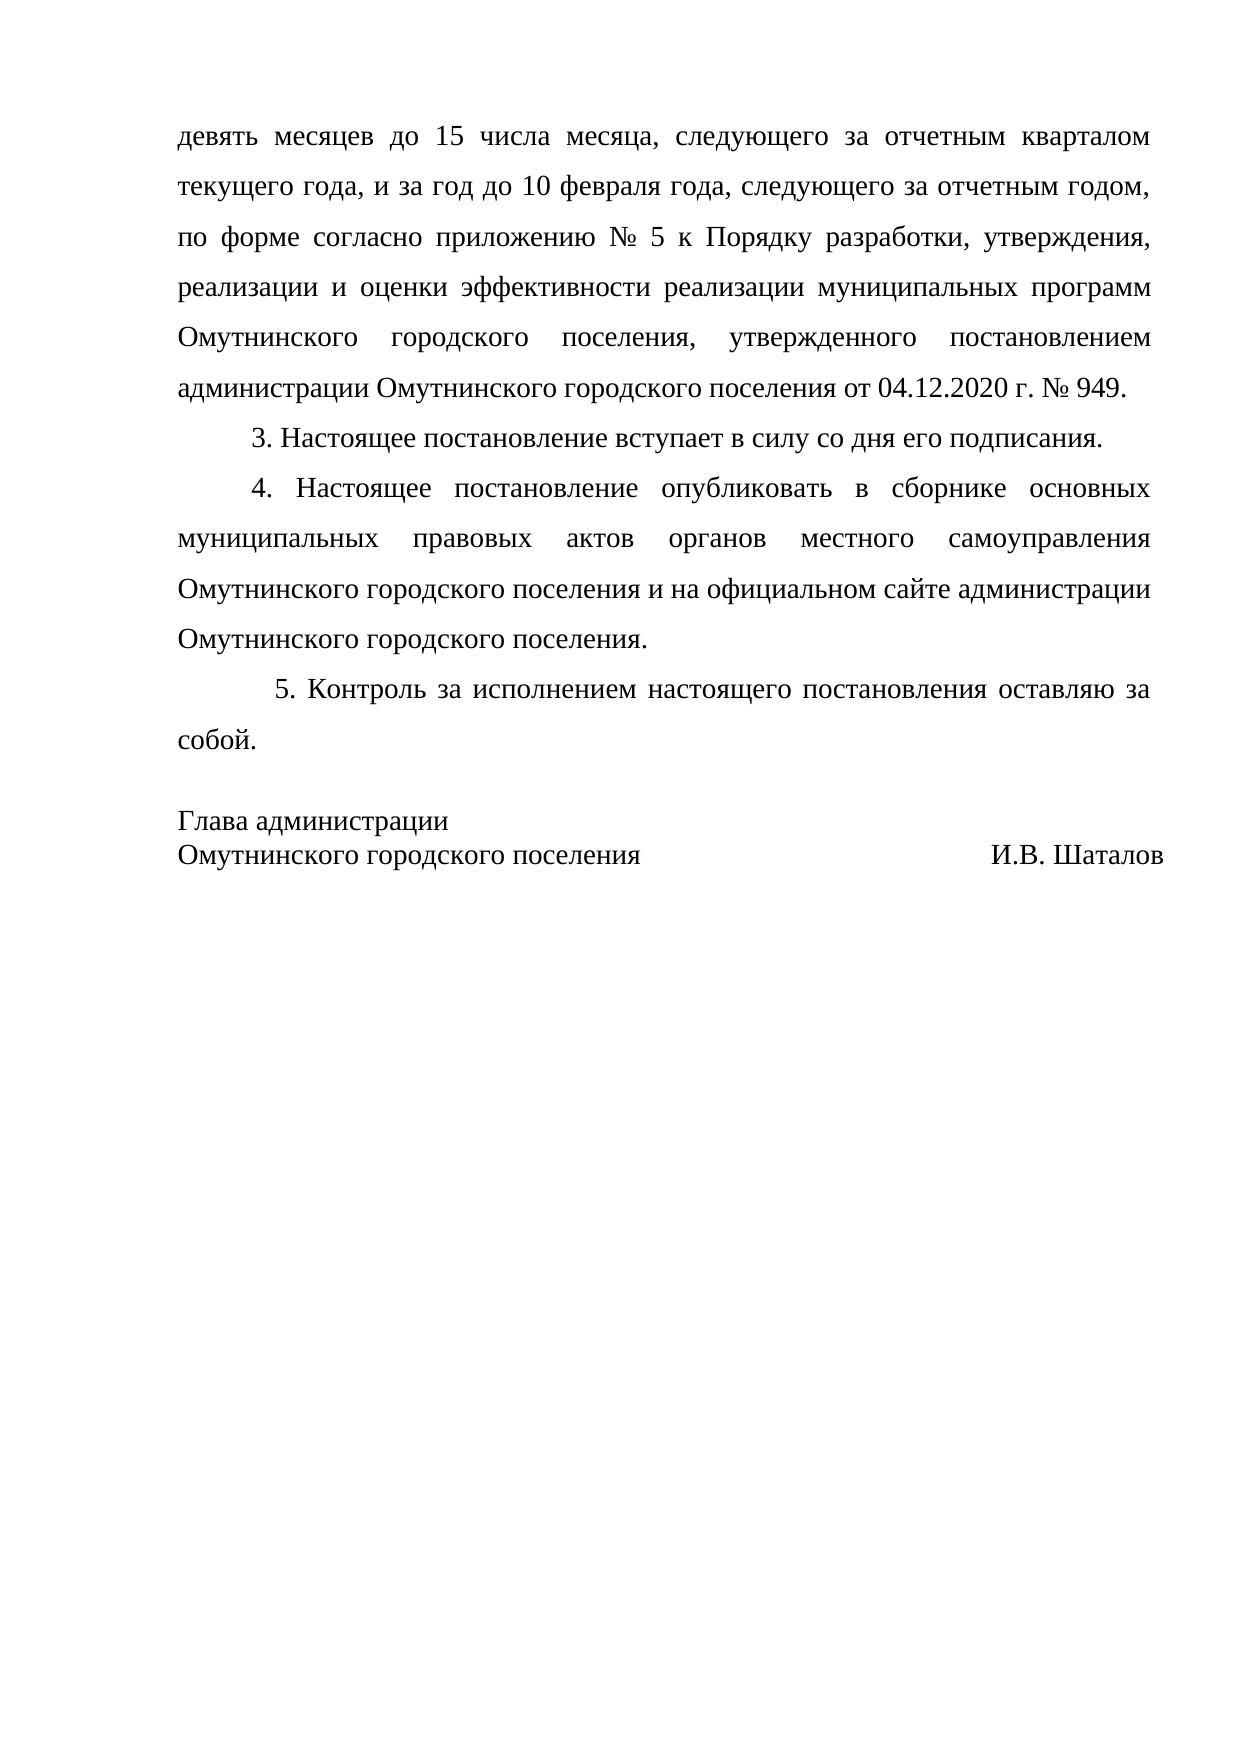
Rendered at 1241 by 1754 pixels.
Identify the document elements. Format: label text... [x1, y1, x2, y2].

text Глава администрации [177, 803, 1166, 837]
text 5. Контроль за исполнением настоящего постановления оставляю за собой. [177, 672, 1152, 755]
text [177, 118, 1152, 403]
text 3. Настоящее постановление вступает в силу со дня его подписания. [177, 420, 1152, 453]
text Омутнинского городского поселения И.В. Шаталов [177, 837, 1166, 870]
text 4. Настоящее постановление опубликовать в сборнике основных муниципальных правовых актов органов местного самоуправления Омутнинского городского поселения и на официальном сайте администрации Омутнинского городского поселения. [177, 470, 1152, 655]
